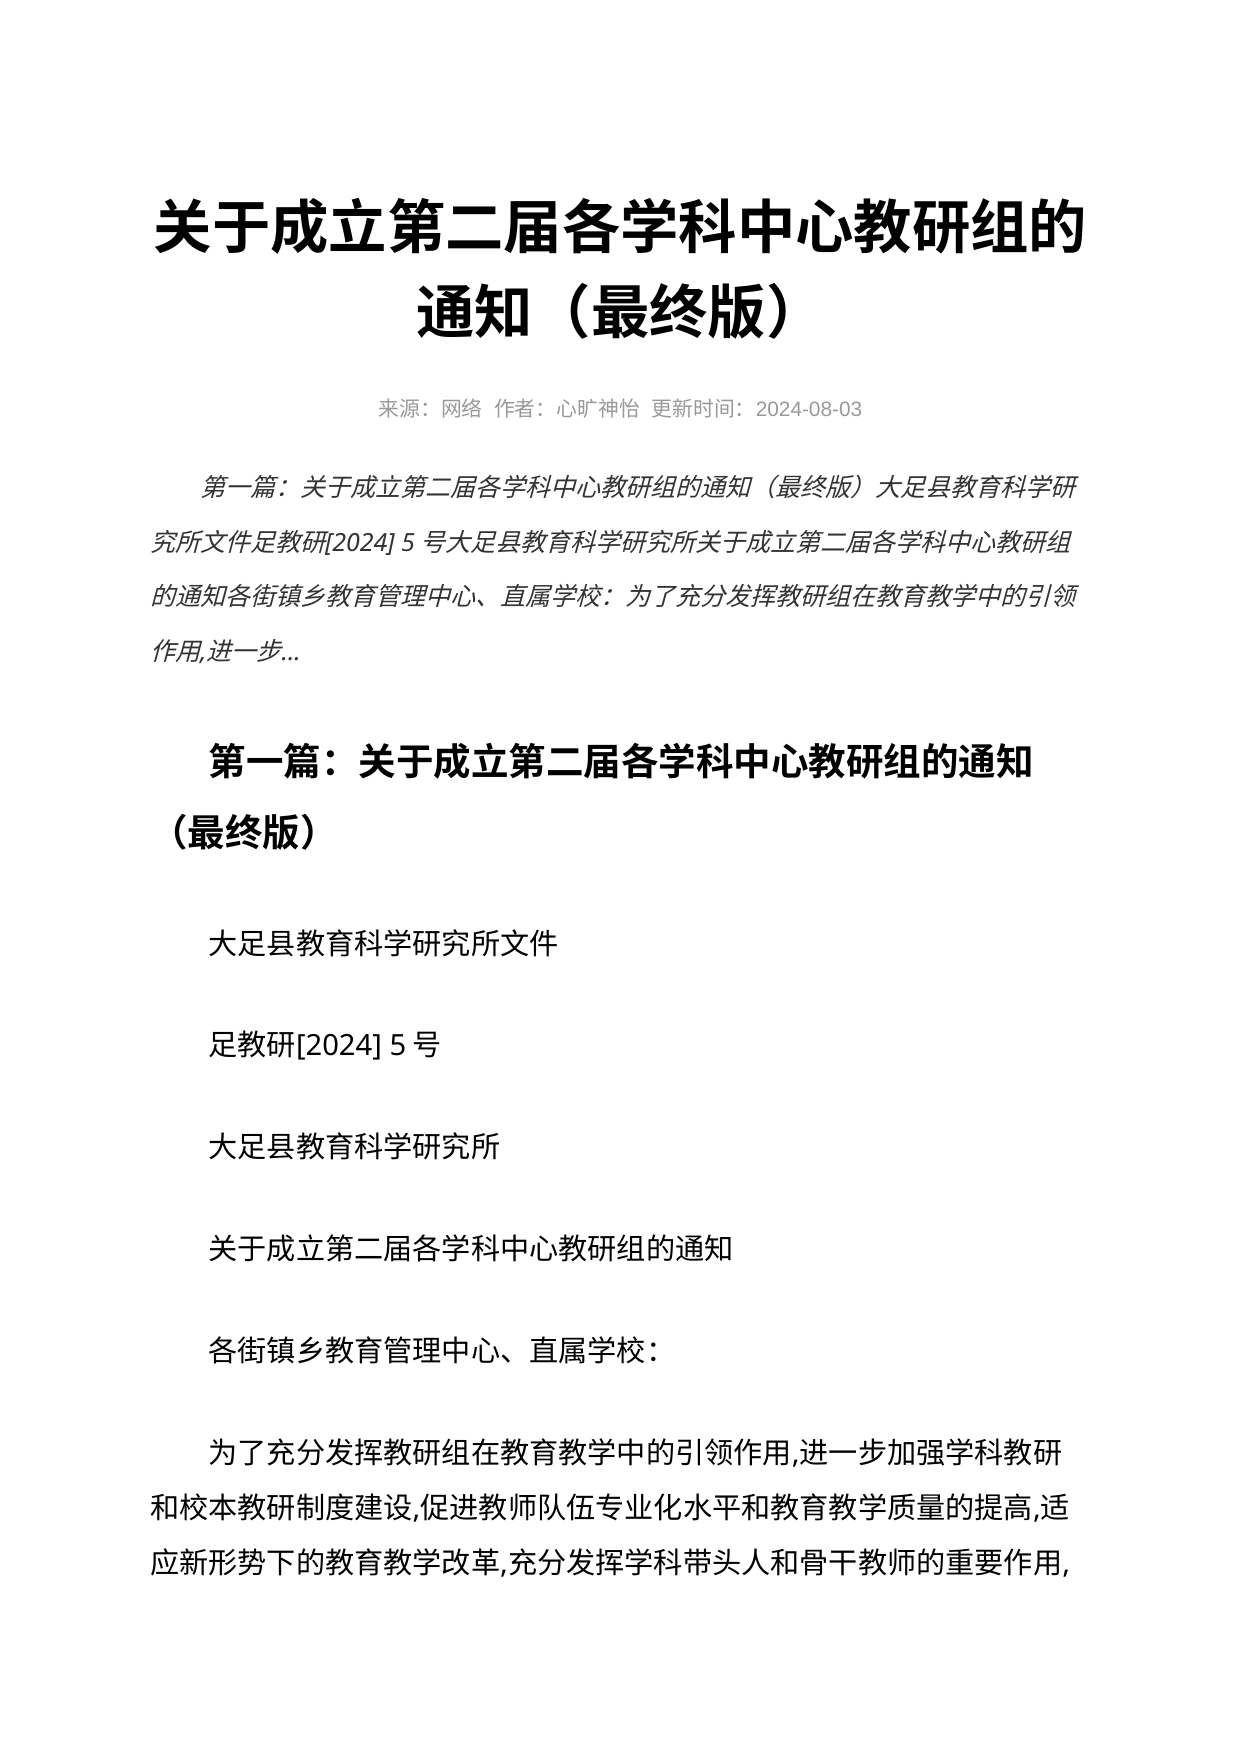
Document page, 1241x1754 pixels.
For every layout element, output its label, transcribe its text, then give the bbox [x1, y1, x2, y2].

text 足教研[2024] 5号 [150, 1022, 1090, 1064]
text 关于成立第二届各学科中心教研组的通知 [150, 1226, 1090, 1268]
text 第一篇：关于成立第二届各学科中心教研组的通知（最终版）大足县教育科学研究所文件足教研[2024] 5号大足县教育科学研究所关于成立第二届各学科中心教研组的通知各街镇乡教育管理中心、直属学校：为了充分发挥教研组在教育教学中的引领作用,进一步... [150, 468, 1090, 667]
text 第一篇：关于成立第二届各学科中心教研组的通知（最终版） [150, 732, 1090, 857]
text 大足县教育科学研究所 [150, 1124, 1090, 1166]
text 来源：网络 作者：心旷神怡 更新时间：2024-08-03 [150, 397, 1090, 421]
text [150, 1429, 1090, 1582]
text 大足县教育科学研究所文件 [150, 920, 1090, 962]
subtitle 关于成立第二届各学科中心教研组的通知（最终版） [150, 181, 1090, 350]
text 各街镇乡教育管理中心、直属学校： [150, 1327, 1090, 1370]
